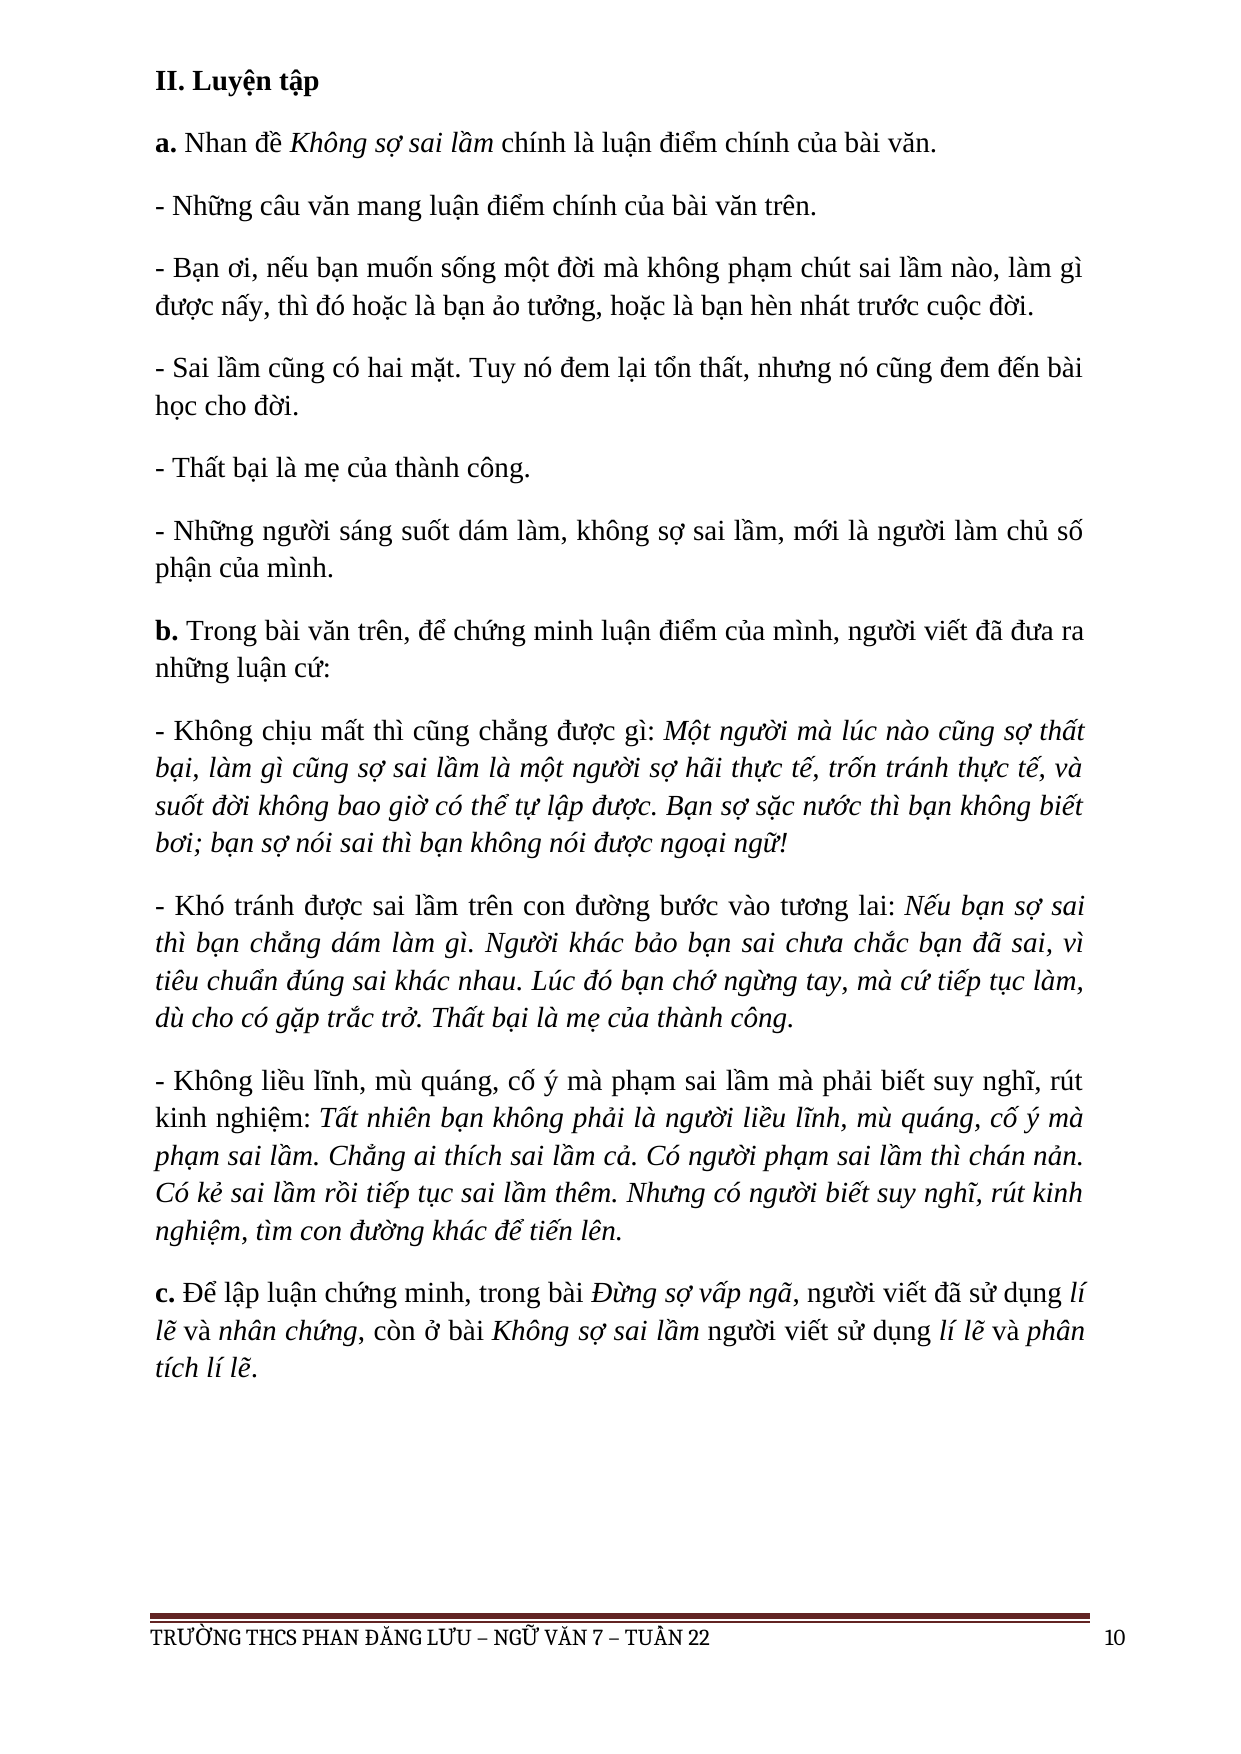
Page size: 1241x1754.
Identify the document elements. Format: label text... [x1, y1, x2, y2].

text - Sai lầm cũng có hai mặt. Tuy nó đem lại tổn thất, nhưng nó cũng đem đến bài học cho đời. [155, 347, 1085, 422]
text - Bạn ơi, nếu bạn muốn sống một đời mà không phạm chút sai lầm nào, làm gì được nấy, thì đó hoặc là bạn ảo tưởng, hoặc là bạn hèn nhát trước cuộc đời. [155, 247, 1085, 322]
text II. Luyện tập [155, 59, 1085, 97]
text a. Nhan đề Không sợ sai lầm chính là luận điểm chính của bài văn. [155, 122, 1085, 159]
text - Khó tránh được sai lầm trên con đường bước vào tương lai: Nếu bạn sợ sai thì bạn chẳng dám làm gì. Người khác bảo bạn sai chưa chắc bạn đã sai, vì tiêu chuẩn đúng sai khác nhau. Lúc đó bạn chớ ngừng tay, mà cứ tiếp tục làm, dù cho có gặp trắc trở. Thất bại là mẹ của thành công. [155, 884, 1085, 1034]
text - Những câu văn mang luận điểm chính của bài văn trên. [155, 184, 1085, 222]
text - Những người sáng suốt dám làm, không sợ sai lầm, mới là người làm chủ số phận của mình. [155, 509, 1085, 584]
text b. Trong bài văn trên, để chứng minh luận điểm của mình, người viết đã đưa ra những luận cứ: [155, 609, 1085, 684]
text - Thất bại là mẹ của thành công. [155, 447, 1085, 484]
text - Không chịu mất thì cũng chẳng được gì: Một người mà lúc nào cũng sợ thất bại, làm gì cũng sợ sai lầm là một người sợ hãi thực tế, trốn tránh thực tế, và suốt đời không bao giờ có thể tự lập được. Bạn sợ sặc nước thì bạn không biết bơi; bạn sợ nói sai thì bạn không nói được ngoại ngữ! [155, 709, 1085, 859]
text - Không liều lĩnh, mù quáng, cố ý mà phạm sai lầm mà phải biết suy nghĩ, rút kinh nghiệm: Tất nhiên bạn không phải là người liều lĩnh, mù quáng, cố ý mà phạm sai lầm. Chẳng ai thích sai lầm cả. Có người phạm sai lầm thì chán nản. Có kẻ sai lầm rồi tiếp tục sai lầm thêm. Nhưng có người biết suy nghĩ, rút kinh nghiệm, tìm con đường khác để tiến lên. [155, 1059, 1085, 1247]
text c. Để lập luận chứng minh, trong bài Đừng sợ vấp ngã, người viết đã sử dụng lí lẽ và nhân chứng, còn ở bài Không sợ sai lầm người viết sử dụng lí lẽ và phân tích lí lẽ. [155, 1272, 1085, 1384]
